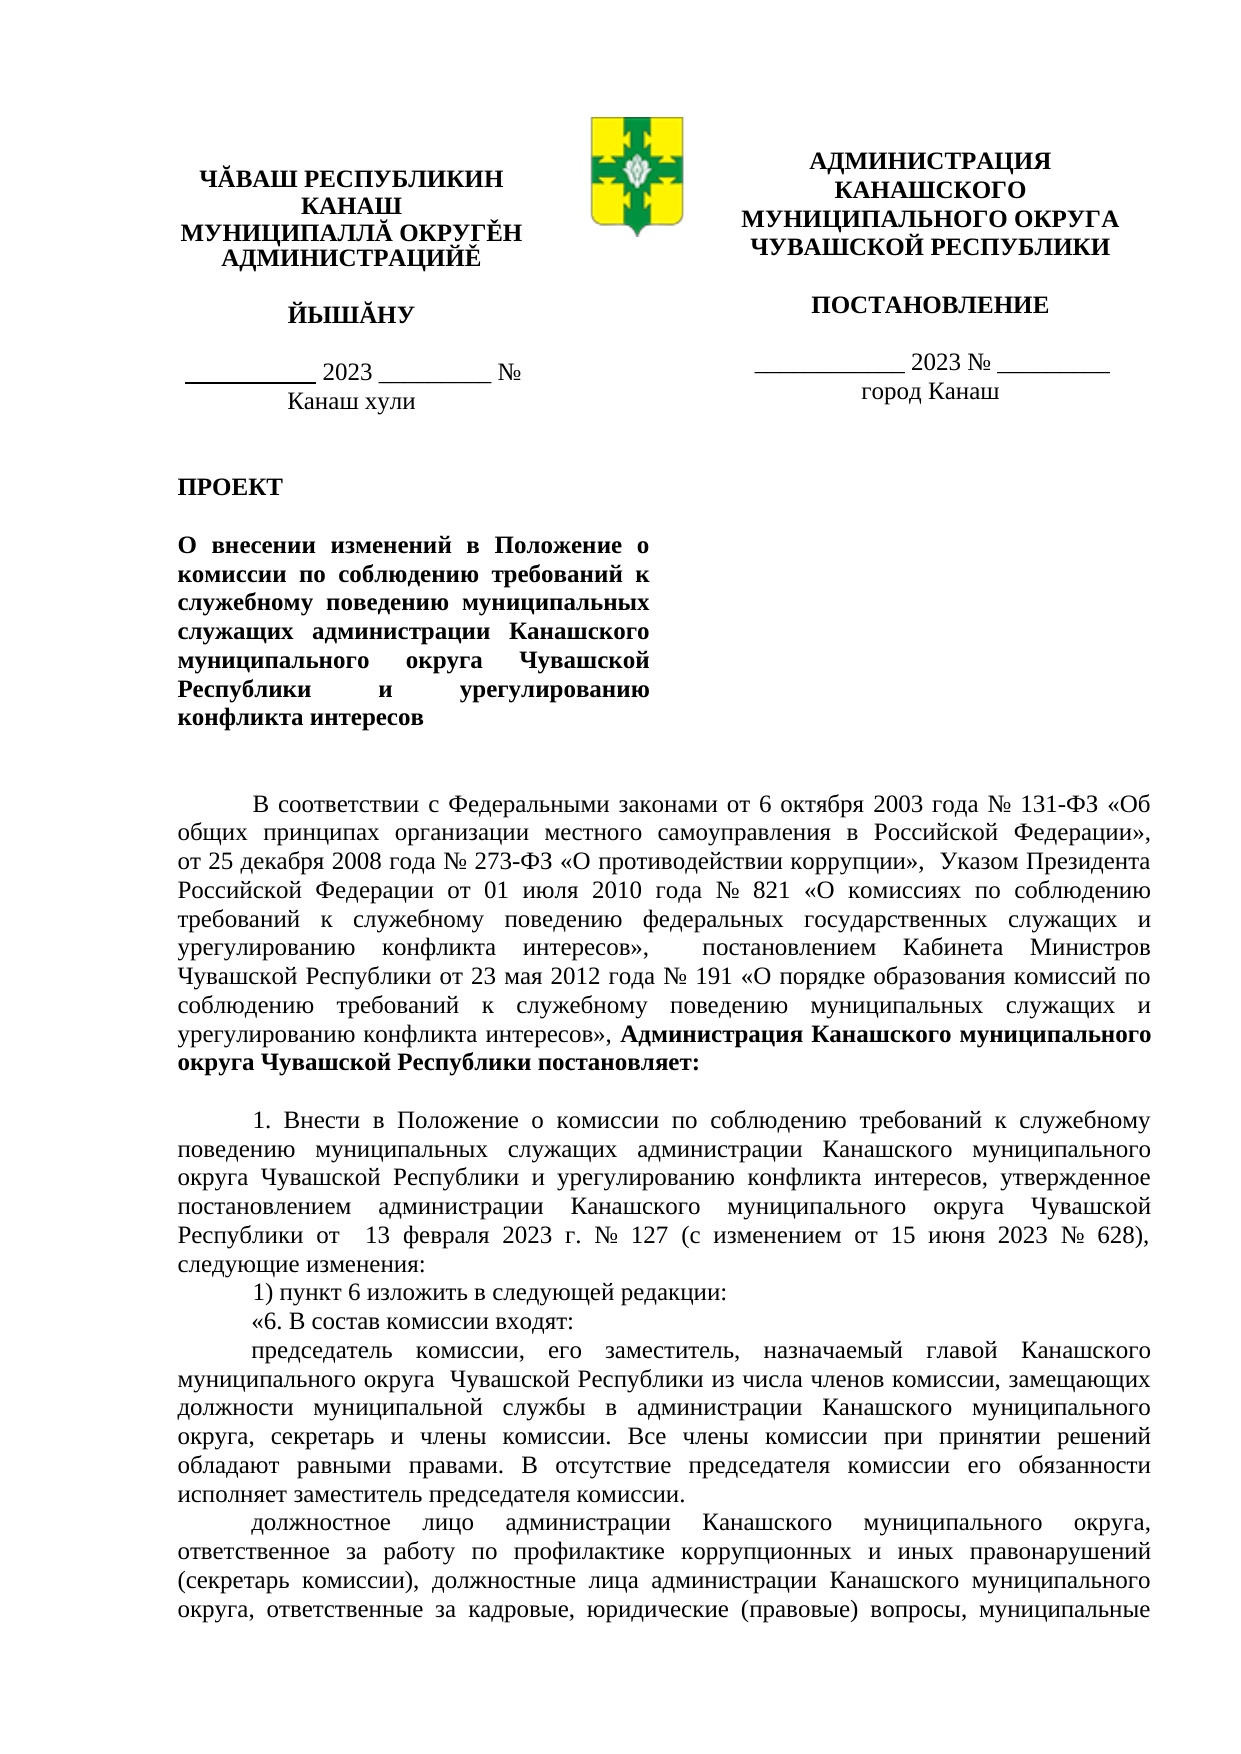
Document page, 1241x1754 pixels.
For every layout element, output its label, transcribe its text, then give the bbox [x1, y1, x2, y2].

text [177, 1507, 1152, 1622]
text 1) пункт 6 изложить в следующей редакции: [177, 1277, 1152, 1306]
table_header ЧĂВАШ РЕСПУБЛИКИН КАНАШ МУНИЦИПАЛЛĂ ОКРУГĚН АДМИНИСТРАЦИЙĚ ЙЫШĂНУ 2023 _________ № Канаш хули [133, 118, 570, 415]
picture [578, 117, 697, 237]
table_header О внесении изменений в Положение о комиссии по соблюдению требований к служебному поведению муниципальных служащих администрации Канашского муниципального округа Чувашской Республики и урегулированию конфликта интересов [166, 530, 650, 731]
text 1. Внести в Положение о комиссии по соблюдению требований к служебному поведению муниципальных служащих администрации Канашского муниципального округа Чувашской Республики и урегулированию конфликта интересов, утвержденное постановлением администрации Канашского муниципального округа Чувашской Республики от 13 февраля 2023 г. № 127 (с изменением от 15 июня 2023 № 628), следующие изменения: [177, 1105, 1152, 1277]
table_header АДМИНИСТРАЦИЯ КАНАШСКОГО МУНИЦИПАЛЬНОГО ОКРУГА ЧУВАШСКОЙ РЕСПУБЛИКИ ПОСТАНОВЛЕНИЕ ____________ 2023 № _________ город Канаш [711, 118, 1149, 415]
text ПРОЕКТ [177, 472, 1152, 501]
text «6. В состав комиссии входят: [177, 1306, 1152, 1335]
table_header [570, 118, 711, 415]
text председатель комиссии, его заместитель, назначаемый главой Канашского муниципального округа Чувашской Республики из числа членов комиссии, замещающих должности муниципальной службы в администрации Канашского муниципального округа, секретарь и члены комиссии. Все члены комиссии при принятии решений обладают равными правами. В отсутствие председателя комиссии его обязанности исполняет заместитель председателя комиссии. [177, 1335, 1152, 1507]
text В соответствии с Федеральными законами от 6 октября 2003 года № 131-ФЗ «Об общих принципах организации местного самоуправления в Российской Федерации», от 25 декабря 2008 года № 273-ФЗ «О противодействии коррупции», Указом Президента Российской Федерации от 01 июля 2010 года № 821 «О комиссиях по соблюдению требований к служебному поведению федеральных государственных служащих и урегулированию конфликта интересов», постановлением Кабинета Министров Чувашской Республики от 23 мая 2012 года № 191 «О порядке образования комиссий по соблюдению требований к служебному поведению муниципальных служащих и урегулированию конфликта интересов», Администрация Канашского муниципального округа Чувашской Республики постановляет: [177, 789, 1152, 1076]
